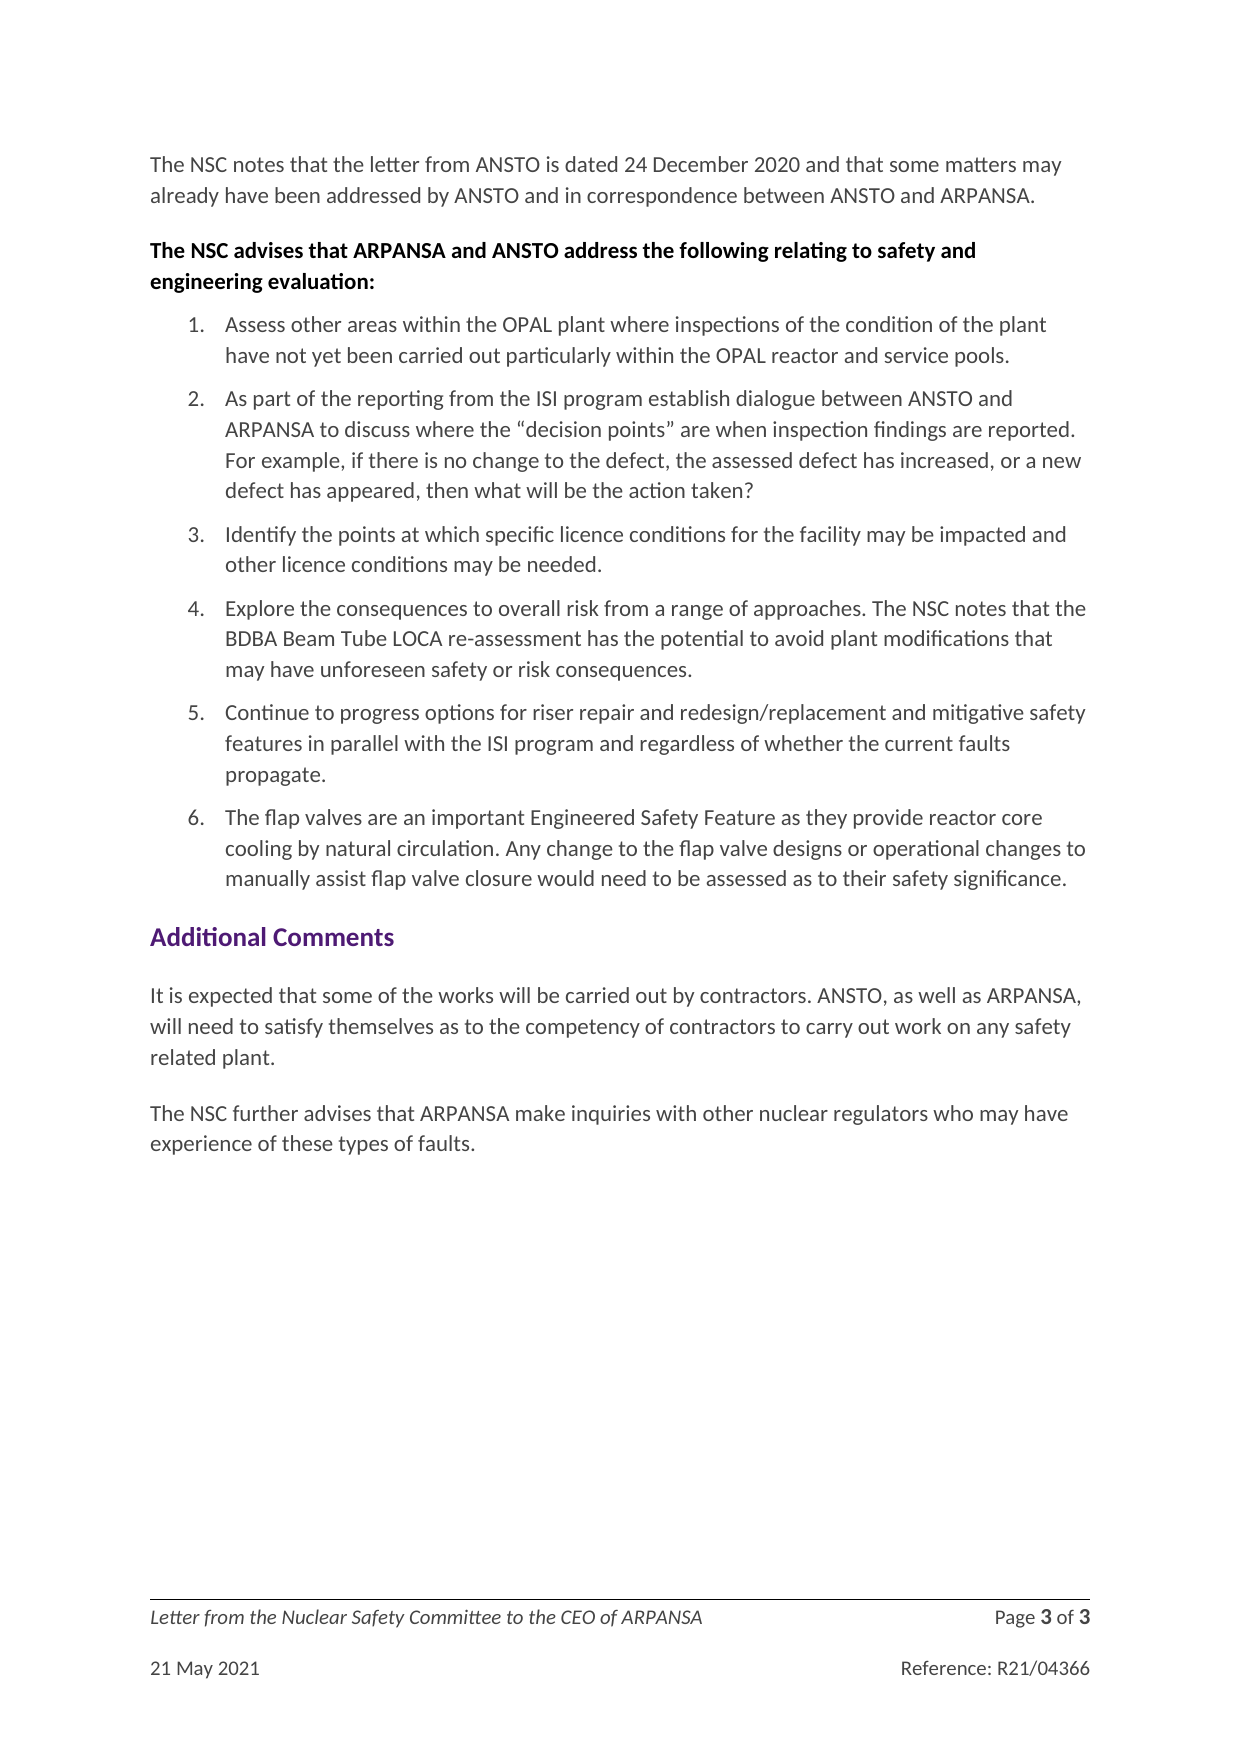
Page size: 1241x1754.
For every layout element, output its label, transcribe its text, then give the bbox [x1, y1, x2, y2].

list Explore the consequences to overall risk from a range of approaches. The NSC notes that the BDBA Beam Tube LOCA re-assessment has the potential to avoid plant modifications that may have unforeseen safety or risk consequences. [187, 594, 1090, 683]
list Identify the points at which specific licence conditions for the facility may be impacted and other licence conditions may be needed. [187, 520, 1090, 578]
text It is expected that some of the works will be carried out by contractors. ANSTO, as well as ARPANSA, will need to satisfy themselves as to the competency of contractors to carry out work on any safety related plant. [150, 982, 1090, 1071]
list The flap valves are an important Engineered Safety Feature as they provide reactor core cooling by natural circulation. Any change to the flap valve designs or operational changes to manually assist flap valve closure would need to be assessed as to their safety significance. [187, 803, 1090, 893]
subtitle Additional Comments [150, 920, 1090, 953]
text The NSC advises that ARPANSA and ANSTO address the following relating to safety and engineering evaluation: [150, 236, 1090, 295]
list As part of the reporting from the ISI program establish dialogue between ANSTO and ARPANSA to discuss where the “decision points” are when inspection findings are reported. For example, if there is no change to the defect, the assessed defect has increased, or a new defect has appeared, then what will be the action taken? [187, 384, 1090, 504]
text The NSC further advises that ARPANSA make inquiries with other nuclear regulators who may have experience of these types of faults. [150, 1099, 1090, 1157]
list Continue to progress options for riser repair and redesign/replacement and mitigative safety features in parallel with the ISI program and regardless of whether the current faults propagate. [187, 698, 1090, 788]
list Assess other areas within the OPAL plant where inspections of the condition of the plant have not yet been carried out particularly within the OPAL reactor and service pools. [187, 310, 1090, 369]
text The NSC notes that the letter from ANSTO is dated 24 December 2020 and that some matters may already have been addressed by ANSTO and in correspondence between ANSTO and ARPANSA. [150, 150, 1090, 209]
